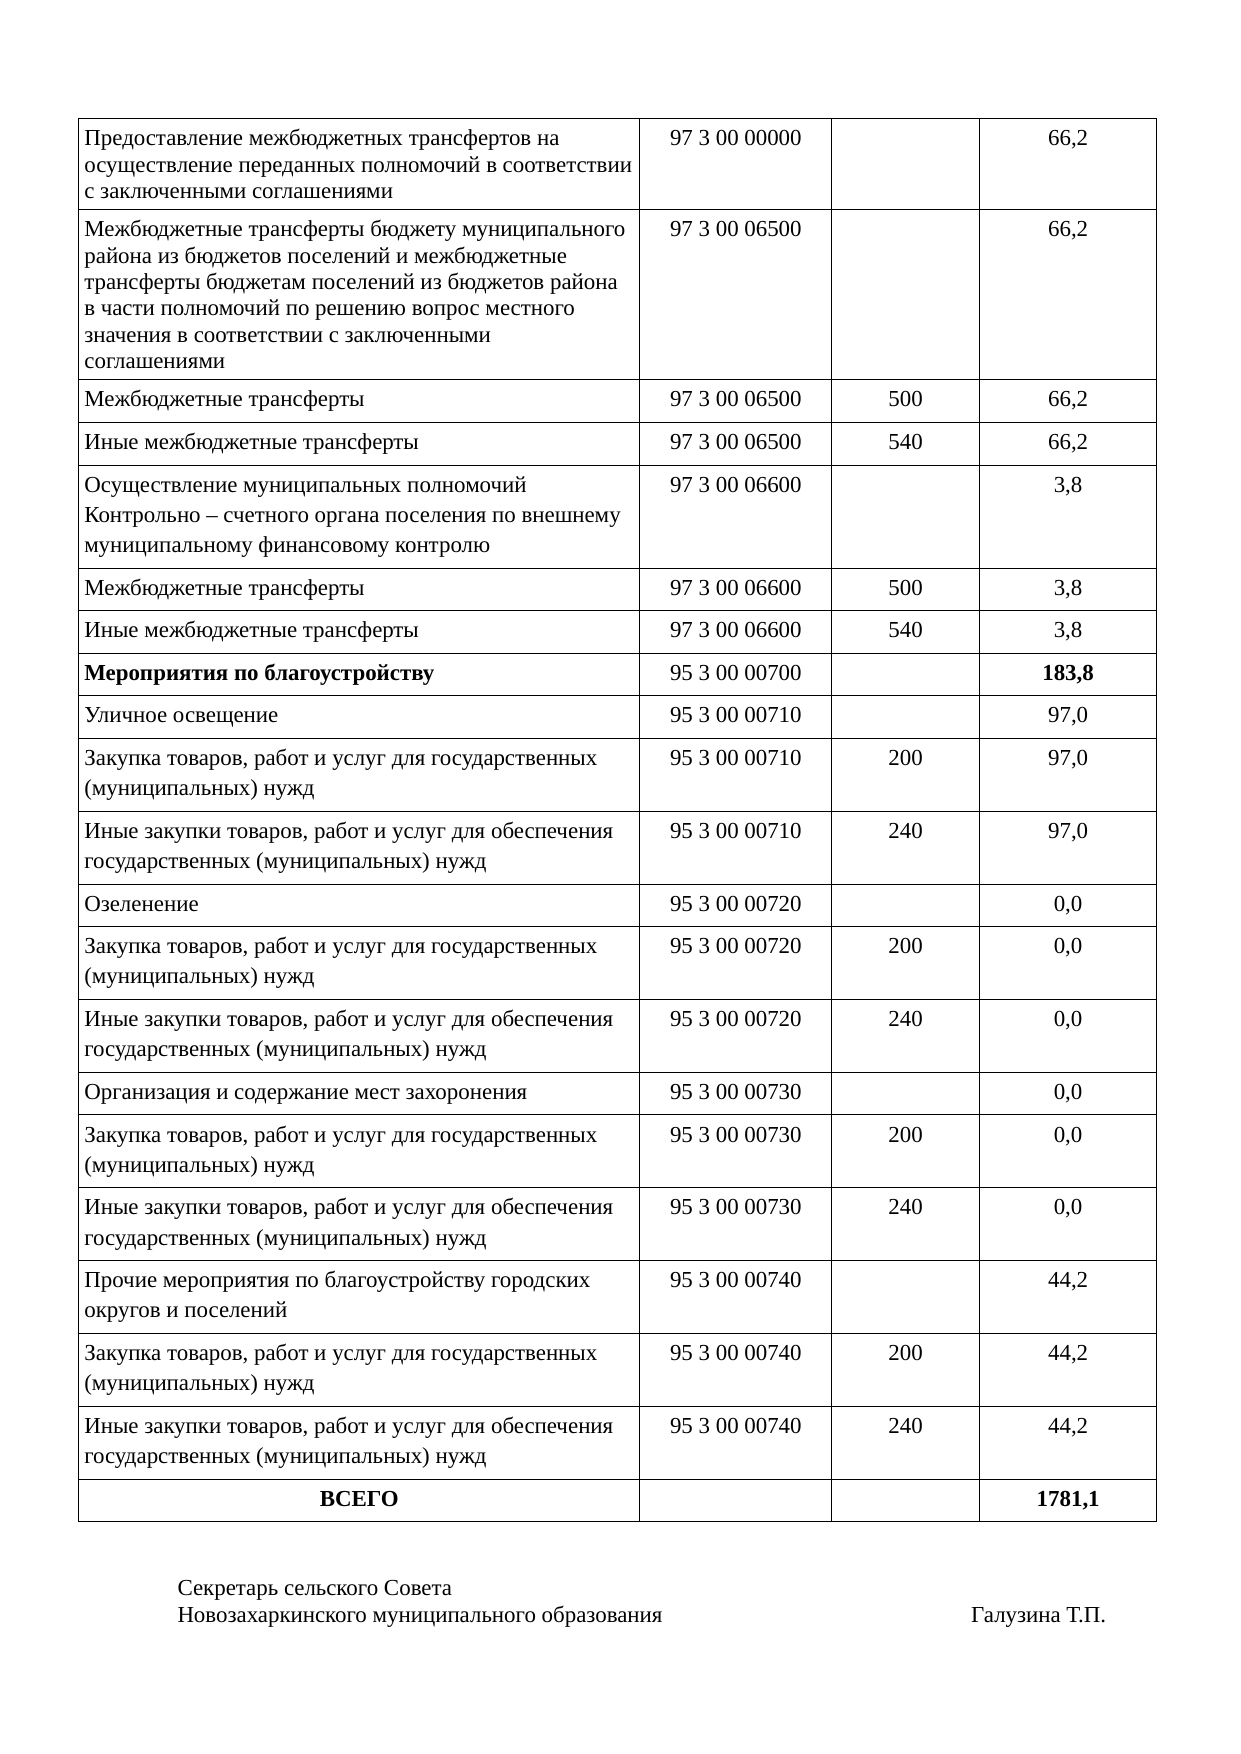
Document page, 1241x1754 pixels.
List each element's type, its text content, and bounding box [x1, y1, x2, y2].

table_cell [832, 885, 979, 926]
table_cell [832, 654, 979, 695]
table_cell Межбюджетные трансферты бюджету муниципального района из бюджетов поселений и межбюджетные трансферты бюджетам поселений из бюджетов района в части полномочий по решению вопрос местного значения в соответствии с заключенными соглашениями [79, 210, 639, 379]
table_cell 97 3 00 06600 [640, 611, 831, 653]
table_cell 240 [832, 1407, 979, 1478]
table_cell 97 3 00 06600 [640, 466, 831, 567]
table_cell 183,8 [980, 654, 1156, 695]
table_cell 95 3 00 00700 [640, 654, 831, 695]
table_cell 0,0 [980, 1115, 1156, 1187]
table_cell 540 [832, 423, 979, 464]
table_cell 95 3 00 00740 [640, 1261, 831, 1333]
table_cell 44,2 [980, 1261, 1156, 1333]
table_cell 95 3 00 00730 [640, 1073, 831, 1114]
table_cell 540 [832, 611, 979, 653]
table_cell 95 3 00 00740 [640, 1334, 831, 1406]
table_cell 95 3 00 00710 [640, 739, 831, 811]
table_cell Закупка товаров, работ и услуг для государственных (муниципальных) нужд [79, 1115, 639, 1187]
table_cell 3,8 [980, 466, 1156, 567]
table_cell 500 [832, 380, 979, 422]
table_cell 95 3 00 00720 [640, 1000, 831, 1072]
table_cell Мероприятия по благоустройству [79, 654, 639, 695]
table_cell Организация и содержание мест захоронения [79, 1073, 639, 1114]
table_cell 66,2 [980, 119, 1156, 209]
table_cell Уличное освещение [79, 696, 639, 738]
table_cell [640, 1480, 831, 1521]
table_cell 97 3 00 00000 [640, 119, 831, 209]
table_cell 0,0 [980, 1188, 1156, 1260]
table_cell 44,2 [980, 1334, 1156, 1406]
table_cell 95 3 00 00740 [640, 1407, 831, 1478]
table_cell 97 3 00 06600 [640, 569, 831, 610]
table_cell Иные межбюджетные трансферты [79, 611, 639, 653]
table_cell Озеленение [79, 885, 639, 926]
table_cell 95 3 00 00730 [640, 1188, 831, 1260]
table_cell [832, 1480, 979, 1521]
table_cell [832, 696, 979, 738]
table_cell 95 3 00 00720 [640, 885, 831, 926]
table_cell 240 [832, 1000, 979, 1072]
table_cell Прочие мероприятия по благоустройству городских округов и поселений [79, 1261, 639, 1333]
table_cell 0,0 [980, 1000, 1156, 1072]
table_cell 3,8 [980, 569, 1156, 610]
table_cell 66,2 [980, 210, 1156, 379]
table_cell 95 3 00 00720 [640, 927, 831, 999]
table_cell Предоставление межбюджетных трансфертов на осуществление переданных полномочий в соответствии с заключенными соглашениями [79, 119, 639, 209]
table_cell [832, 1261, 979, 1333]
table_cell [832, 119, 979, 209]
table_cell 95 3 00 00730 [640, 1115, 831, 1187]
table_cell 200 [832, 739, 979, 811]
table_cell Осуществление муниципальных полномочий Контрольно – счетного органа поселения по внешнему муниципальному финансовому контролю [79, 466, 639, 567]
table_cell 97,0 [980, 812, 1156, 883]
table_cell 240 [832, 1188, 979, 1260]
text Секретарь сельского Совета [177, 1574, 1152, 1601]
table_cell [832, 466, 979, 567]
table_cell 95 3 00 00710 [640, 812, 831, 883]
table_cell Закупка товаров, работ и услуг для государственных (муниципальных) нужд [79, 927, 639, 999]
table_cell 3,8 [980, 611, 1156, 653]
table_cell 97 3 00 06500 [640, 423, 831, 464]
table_cell Иные закупки товаров, работ и услуг для обеспечения государственных (муниципальных) нужд [79, 1000, 639, 1072]
table_cell 200 [832, 1334, 979, 1406]
table_cell Закупка товаров, работ и услуг для государственных (муниципальных) нужд [79, 1334, 639, 1406]
table_cell [832, 1073, 979, 1114]
table_cell Закупка товаров, работ и услуг для государственных (муниципальных) нужд [79, 739, 639, 811]
table_cell ВСЕГО [79, 1480, 639, 1521]
table_cell Межбюджетные трансферты [79, 569, 639, 610]
table_cell Межбюджетные трансферты [79, 380, 639, 422]
table_cell 200 [832, 927, 979, 999]
table_cell 0,0 [980, 927, 1156, 999]
table_cell 500 [832, 569, 979, 610]
table_cell 66,2 [980, 380, 1156, 422]
table_cell 0,0 [980, 885, 1156, 926]
text Новозахаркинского муниципального образования Галузина Т.П. [177, 1601, 1152, 1627]
table_cell 200 [832, 1115, 979, 1187]
table_cell 66,2 [980, 423, 1156, 464]
table_cell Иные закупки товаров, работ и услуг для обеспечения государственных (муниципальных) нужд [79, 1407, 639, 1478]
table_cell Иные межбюджетные трансферты [79, 423, 639, 464]
table_cell 97,0 [980, 696, 1156, 738]
table_cell 240 [832, 812, 979, 883]
table_cell 97 3 00 06500 [640, 210, 831, 379]
table_cell 95 3 00 00710 [640, 696, 831, 738]
table_cell Иные закупки товаров, работ и услуг для обеспечения государственных (муниципальных) нужд [79, 812, 639, 883]
table_cell 0,0 [980, 1073, 1156, 1114]
table_cell [832, 210, 979, 379]
table_cell 97,0 [980, 739, 1156, 811]
table_cell 97 3 00 06500 [640, 380, 831, 422]
table_cell 44,2 [980, 1407, 1156, 1478]
table_cell 1781,1 [980, 1480, 1156, 1521]
table_cell Иные закупки товаров, работ и услуг для обеспечения государственных (муниципальных) нужд [79, 1188, 639, 1260]
